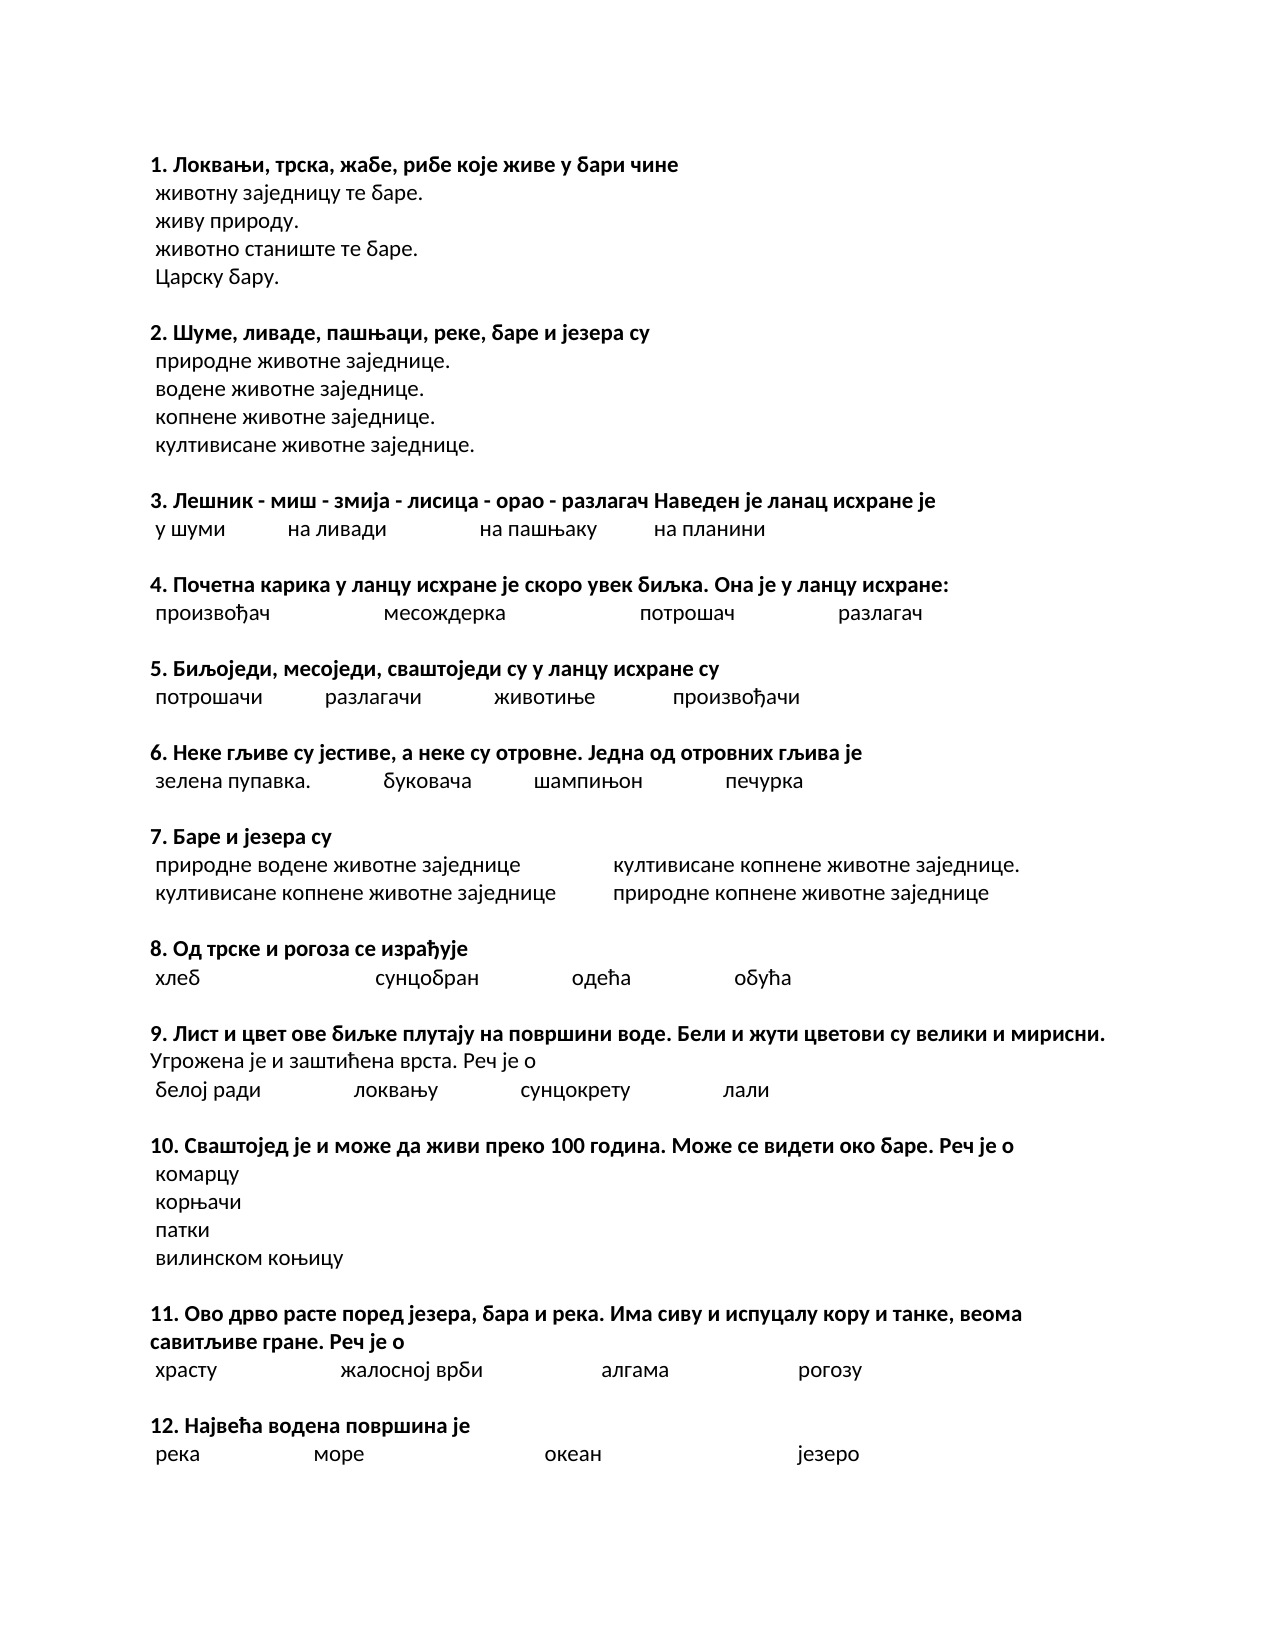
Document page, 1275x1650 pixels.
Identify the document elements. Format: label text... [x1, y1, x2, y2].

text комарцу [150, 1159, 1125, 1187]
text 10. Сваштојед је и може да живи преко 100 година. Може се видети око баре. Реч је о [150, 1131, 1125, 1159]
text произвођач месождерка потрошач разлагач [150, 598, 1125, 626]
text 4. Почетна карика у ланцу исхране је скоро увек биљка. Она је у ланцу исхране: [150, 570, 1125, 598]
text Царску бару. [150, 262, 1125, 290]
text копнене животне заједнице. [150, 402, 1125, 430]
text природне водене животне заједнице култивисане копнене животне заједнице. [150, 851, 1125, 878]
text у шуми на ливади на пашњаку на планини [150, 514, 1125, 542]
text 3. Лешник - миш - змија - лисица - орао - разлагач Наведен је ланац исхране је [150, 486, 1125, 514]
text 5. Биљоједи, месоједи, сваштоједи су у ланцу исхране су [150, 654, 1125, 682]
text 2. Шуме, ливаде, пашњаци, реке, баре и језера су [150, 318, 1125, 346]
text река море океан језеро [150, 1439, 1125, 1467]
text 7. Баре и језера су [150, 822, 1125, 851]
text водене животне заједнице. [150, 374, 1125, 402]
text природне животне заједнице. [150, 346, 1125, 374]
text патки [150, 1215, 1125, 1243]
text 8. Од трске и рогоза се израђује [150, 934, 1125, 963]
text култивисане копнене животне заједнице природне копнене животне заједнице [150, 878, 1125, 907]
text животно станиште те баре. [150, 234, 1125, 262]
text потрошачи разлагачи животиње произвођачи [150, 682, 1125, 710]
text храсту жалосној врби алгама рогозу [150, 1355, 1125, 1383]
text култивисане животне заједнице. [150, 430, 1125, 458]
text живу природу. [150, 206, 1125, 234]
text 12. Највећа водена површина је [150, 1411, 1125, 1439]
text 9. Лист и цвет ове биљке плутају на површини воде. Бели и жути цветови су велики и мирисни. Угрожена је и заштићена врста. Реч је о [150, 1019, 1125, 1075]
text белој ради локвању сунцокрету лали [150, 1075, 1125, 1103]
text животну заједницу те баре. [150, 178, 1125, 206]
text 11. Ово дрво расте поред језера, бара и река. Има сиву и испуцалу кору и танке, веома савитљиве гране. Реч је о [150, 1299, 1125, 1355]
text 6. Неке гљиве су јестиве, а неке су отровне. Једна од отровних гљива је [150, 738, 1125, 766]
text хлеб сунцобран одећа обућа [150, 963, 1125, 991]
text вилинском коњицу [150, 1243, 1125, 1271]
text 1. Локвањи, трска, жабе, рибе које живе у бари чине [150, 150, 1125, 178]
text зелена пупавка. буковача шампињон печурка [150, 766, 1125, 794]
text корњачи [150, 1187, 1125, 1215]
